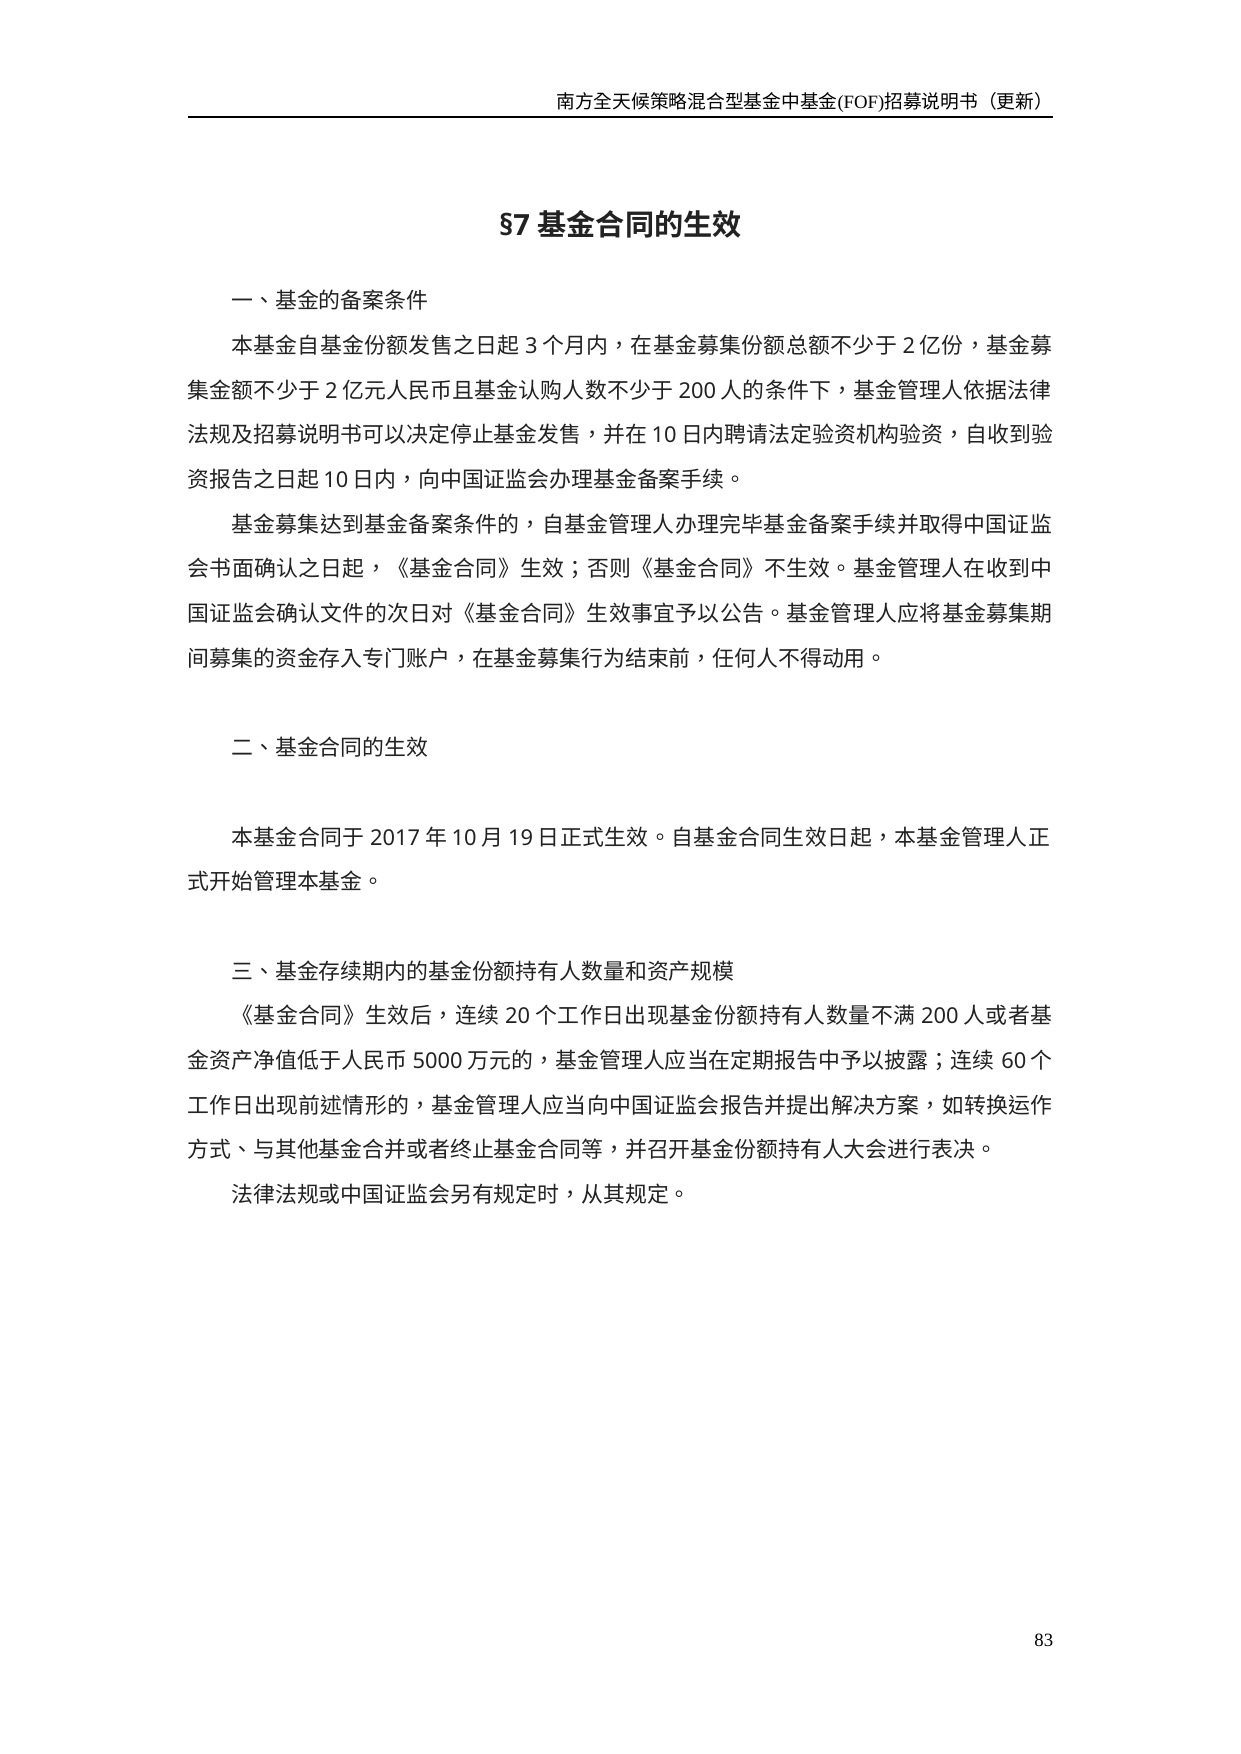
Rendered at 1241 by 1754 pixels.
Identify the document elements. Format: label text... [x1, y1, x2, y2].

text 本基金自基金份额发售之日起3个月内，在基金募集份额总额不少于2亿份，基金募集金额不少于2亿元人民币且基金认购人数不少于200人的条件下，基金管理人依据法律法规及招募说明书可以决定停止基金发售，并在10日内聘请法定验资机构验资，自收到验资报告之日起10日内，向中国证监会办理基金备案手续。 [187, 330, 1053, 494]
text 基金募集达到基金备案条件的，自基金管理人办理完毕基金备案手续并取得中国证监会书面确认之日起，《基金合同》生效；否则《基金合同》不生效。基金管理人在收到中国证监会确认文件的次日对《基金合同》生效事宜予以公告。基金管理人应将基金募集期间募集的资金存入专门账户，在基金募集行为结束前，任何人不得动用。 [187, 509, 1053, 673]
text 一、基金的备案条件 [187, 285, 1053, 315]
text §7 基金合同的生效 [187, 191, 1053, 256]
text 法律法规或中国证监会另有规定时，从其规定。 [187, 1179, 1053, 1209]
text 二、基金合同的生效 [187, 732, 1053, 762]
text 《基金合同》生效后，连续20个工作日出现基金份额持有人数量不满200人或者基金资产净值低于人民币5000万元的，基金管理人应当在定期报告中予以披露；连续60个工作日出现前述情形的，基金管理人应当向中国证监会报告并提出解决方案，如转换运作方式、与其他基金合并或者终止基金合同等，并召开基金份额持有人大会进行表决。 [187, 1000, 1053, 1164]
text 三、基金存续期内的基金份额持有人数量和资产规模 [187, 956, 1053, 985]
text 本基金合同于2017年10月19日正式生效。自基金合同生效日起，本基金管理人正式开始管理本基金。 [187, 822, 1053, 896]
